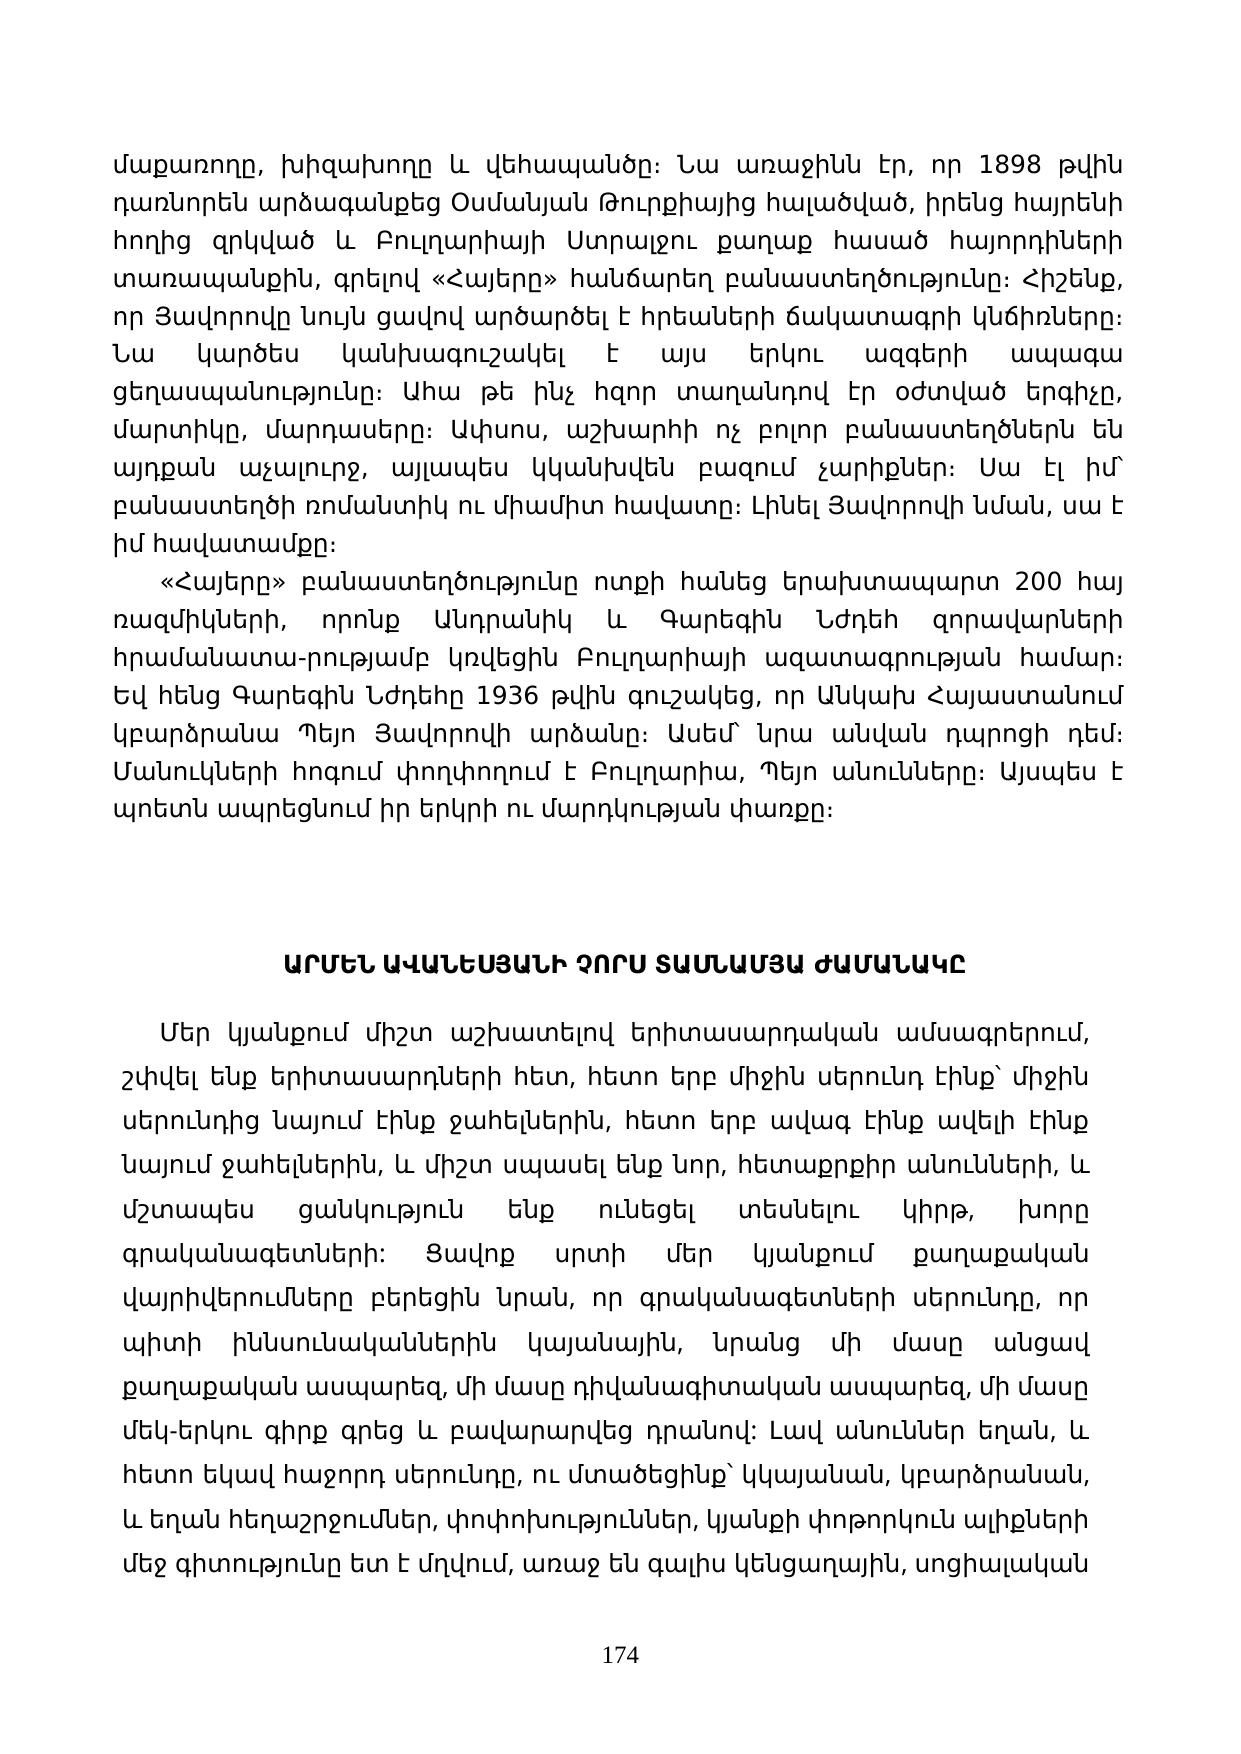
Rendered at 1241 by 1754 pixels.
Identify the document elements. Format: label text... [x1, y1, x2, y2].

text «Հայերը» բանաստեղծությունը ոտքի հանեց երախտապարտ 200 հայ ռազմիկների, որոնք Անդրանիկ և Գարեգին Նժդեհ զորավարների հրամանատա-րությամբ կռվեցին Բուլղարիայի ազատագրության համար։ Եվ հենց Գարեգին Նժդեհը 1936 թվին գուշակեց, որ Անկախ Հայաստանում կբարձրանա Պեյո Յավորովի արձանը։ Ասեմ՝ նրա անվան դպրոցի դեմ։ Մանուկների հոգում փողփողում է Բուլղարիա, Պեյո անունները։ Այսպես է պոետն ապրեցնում իր երկրի ու մարդկության փառքը։ [112, 567, 1125, 824]
text ԱՐՄԵՆ ԱՎԱՆԵՍՅԱՆԻ ՉՈՐՍ ՏԱՍՆԱՄՅԱ ԺԱՄԱՆԱԿԸ [122, 946, 1090, 980]
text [112, 150, 1125, 558]
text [122, 1014, 1090, 1580]
